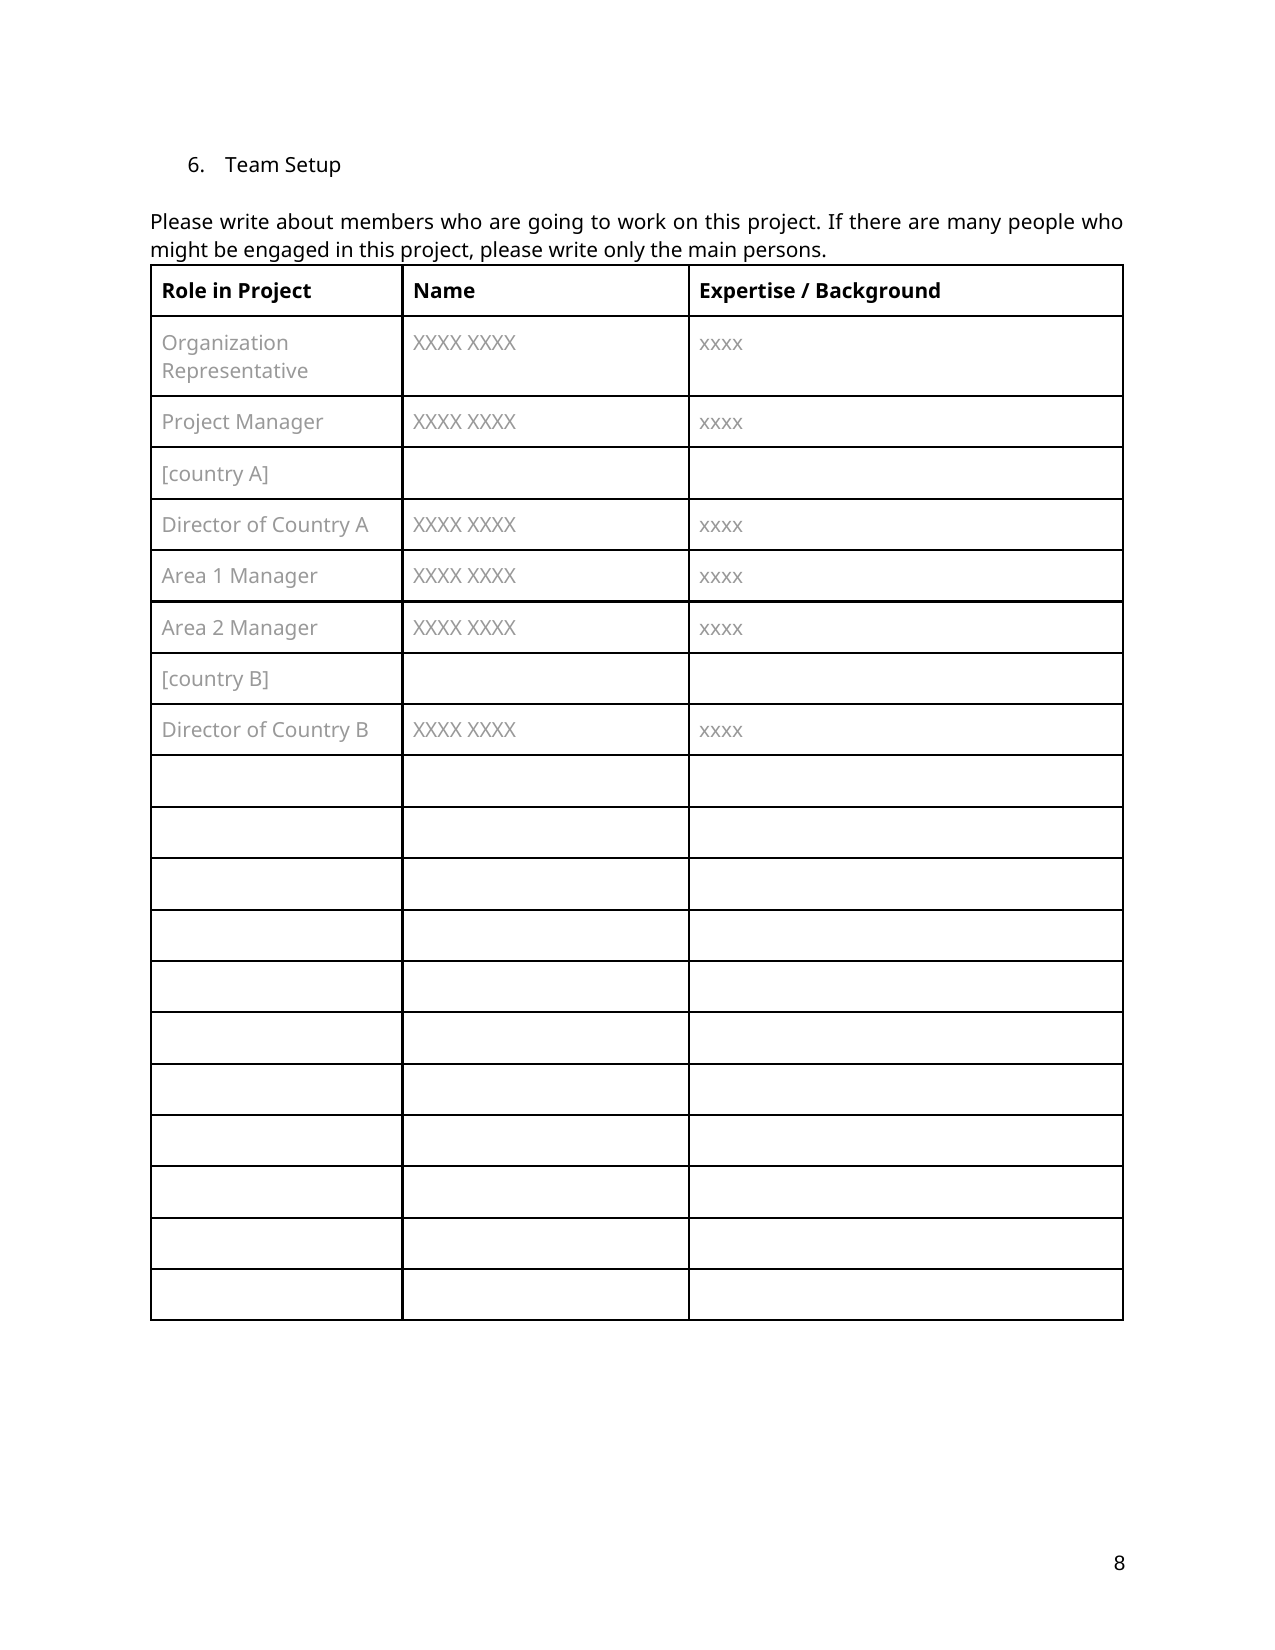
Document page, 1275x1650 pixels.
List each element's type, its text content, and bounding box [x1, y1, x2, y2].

table_cell [404, 448, 688, 498]
table_cell XXXX XXXX [404, 551, 688, 600]
table_cell [152, 1270, 401, 1319]
table_cell [690, 1219, 1122, 1268]
list Team Setup [187, 150, 1125, 178]
table_cell Organization Representative [152, 317, 401, 395]
table_cell Director of Country B [152, 705, 401, 754]
table_cell [152, 1116, 401, 1165]
table_cell [690, 654, 1122, 703]
table_cell Director of Country A [152, 500, 401, 549]
table_cell [404, 1219, 688, 1268]
table_cell XXXX XXXX [404, 603, 688, 652]
table_cell XXXX XXXX [404, 317, 688, 395]
table_cell [404, 911, 688, 960]
table_header Expertise / Background [690, 266, 1122, 315]
table_cell [690, 448, 1122, 498]
table_cell xxxx [690, 551, 1122, 600]
table_header Role in Project [152, 266, 401, 315]
table_cell [404, 1167, 688, 1217]
table_cell [152, 911, 401, 960]
table_cell xxxx [690, 603, 1122, 652]
table_cell [690, 808, 1122, 857]
table_cell Area 1 Manager [152, 551, 401, 600]
table_cell [690, 962, 1122, 1011]
table_cell Project Manager [152, 397, 401, 446]
table_cell [404, 1013, 688, 1062]
table_header Name [404, 266, 688, 315]
table_cell [country B] [152, 654, 401, 703]
table_cell [690, 859, 1122, 908]
table_cell xxxx [690, 500, 1122, 549]
table_cell [152, 1013, 401, 1062]
table_cell [404, 654, 688, 703]
table_cell xxxx [690, 317, 1122, 395]
table_cell [690, 911, 1122, 960]
table_cell [690, 1116, 1122, 1165]
table_cell xxxx [690, 397, 1122, 446]
table_cell [404, 808, 688, 857]
table_cell [152, 1219, 401, 1268]
table_cell [152, 756, 401, 806]
table_cell XXXX XXXX [404, 397, 688, 446]
table_cell [690, 1167, 1122, 1217]
table_cell [152, 859, 401, 908]
table_cell [country A] [152, 448, 401, 498]
table_cell [404, 1065, 688, 1114]
table_cell [690, 1065, 1122, 1114]
table_cell Area 2 Manager [152, 603, 401, 652]
table_cell [404, 859, 688, 908]
table_cell [404, 1116, 688, 1165]
table_cell [152, 1065, 401, 1114]
table_cell [152, 1167, 401, 1217]
table_cell [404, 756, 688, 806]
table_cell [690, 756, 1122, 806]
table_cell [152, 808, 401, 857]
table_cell xxxx [690, 705, 1122, 754]
table_cell [690, 1270, 1122, 1319]
table_cell [404, 1270, 688, 1319]
table_cell XXXX XXXX [404, 705, 688, 754]
table_cell [404, 962, 688, 1011]
text Please write about members who are going to work on this project. If there are many people who might be engaged in this project, please write only the main persons. [150, 207, 1125, 264]
table_cell XXXX XXXX [404, 500, 688, 549]
table_cell [690, 1013, 1122, 1062]
table_cell [152, 962, 401, 1011]
